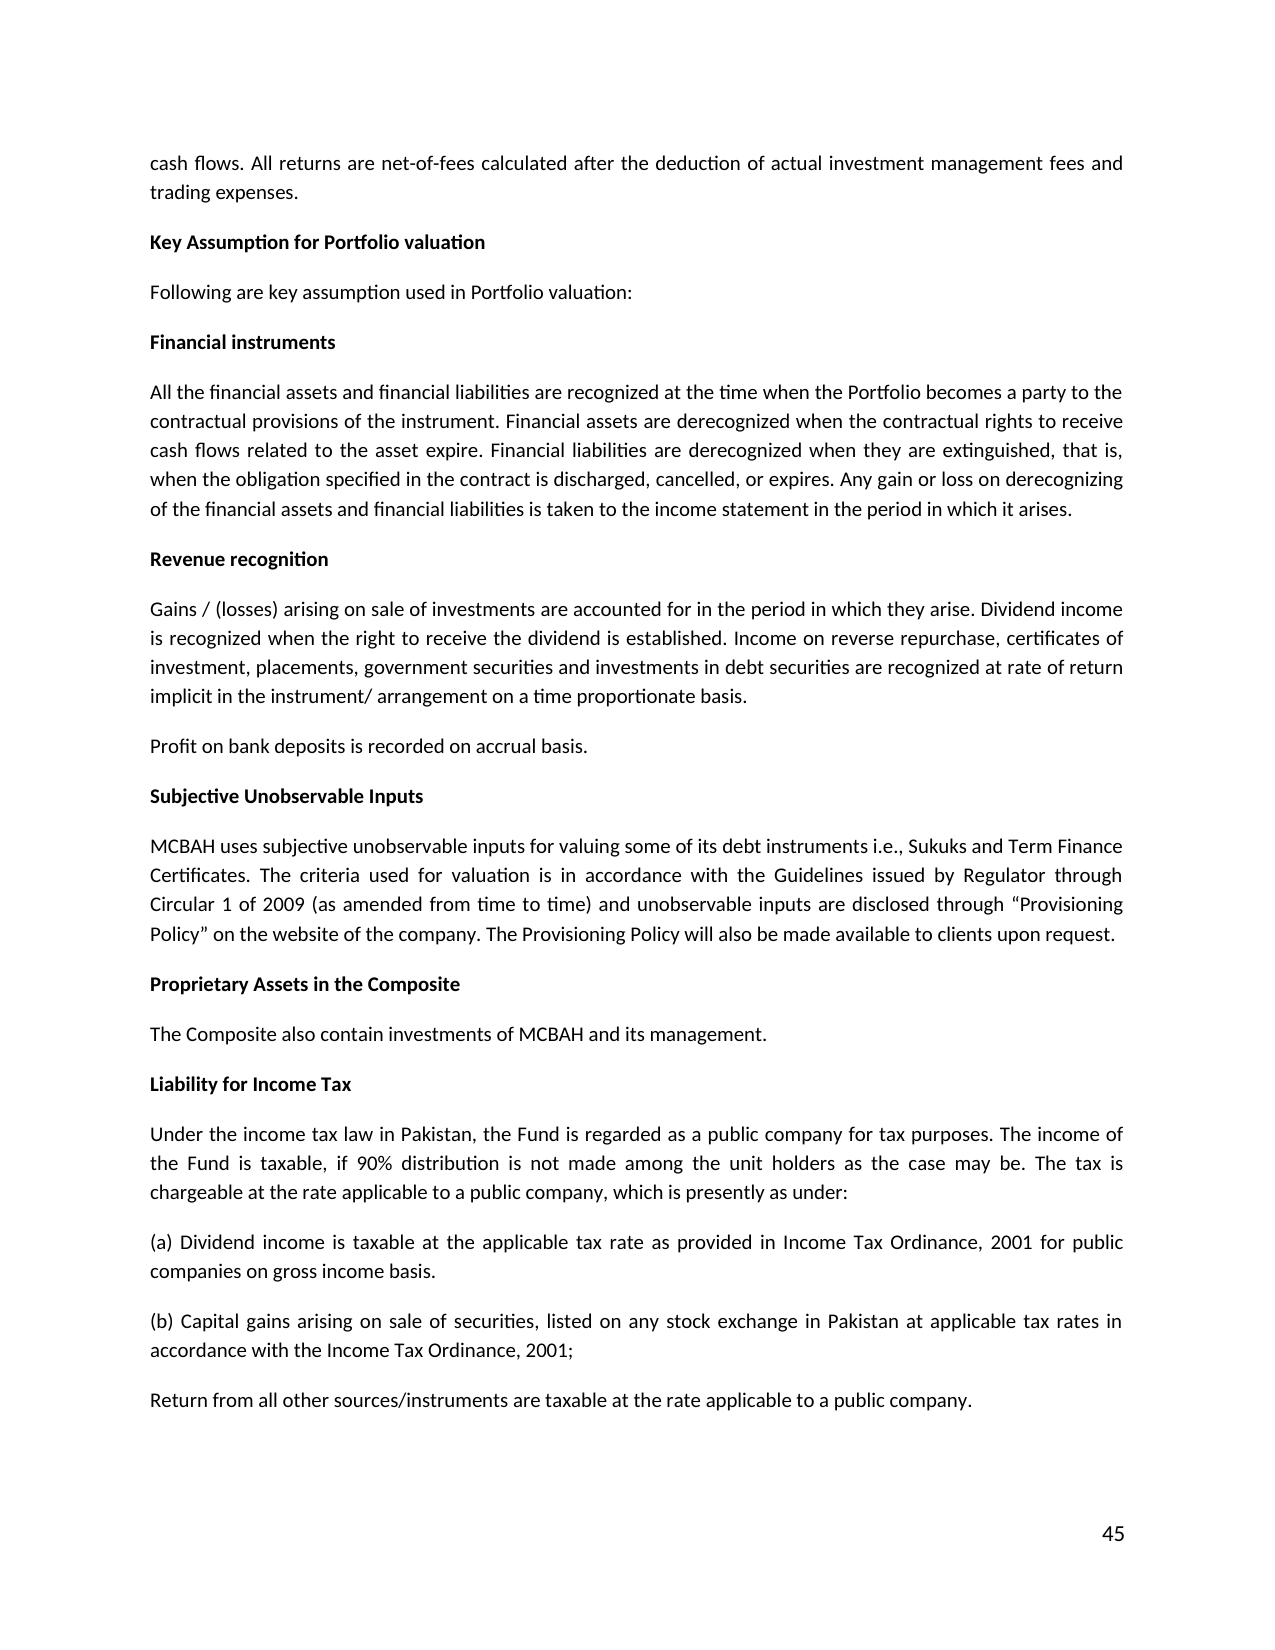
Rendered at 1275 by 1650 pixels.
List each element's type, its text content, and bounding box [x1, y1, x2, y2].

text Profit on bank deposits is recorded on accrual basis. [150, 733, 1125, 759]
text The Composite also contain investments of MCBAH and its management. [150, 1021, 1125, 1046]
text (a) Dividend income is taxable at the applicable tax rate as provided in Income Tax Ordinance, 2001 for public companies on gross income basis. [150, 1229, 1125, 1284]
text Proprietary Assets in the Composite [150, 971, 1125, 996]
text Revenue recognition [150, 546, 1125, 571]
text MCBAH uses subjective unobservable inputs for valuing some of its debt instruments i.e., Sukuks and Term Finance Certificates. The criteria used for valuation is in accordance with the Guidelines issued by Regulator through Circular 1 of 2009 (as amended from time to time) and unobservable inputs are disclosed through “Provisioning Policy” on the website of the company. The Provisioning Policy will also be made available to clients upon request. [150, 833, 1125, 946]
text All the financial assets and financial liabilities are recognized at the time when the Portfolio becomes a party to the contractual provisions of the instrument. Financial assets are derecognized when the contractual rights to receive cash flows related to the asset expire. Financial liabilities are derecognized when they are extinguished, that is, when the obligation specified in the contract is discharged, cancelled, or expires. Any gain or loss on derecognizing of the financial assets and financial liabilities is taken to the income statement in the period in which it arises. [150, 379, 1125, 521]
text Return from all other sources/instruments are taxable at the rate applicable to a public company. [150, 1387, 1125, 1413]
text Liability for Income Tax [150, 1071, 1125, 1096]
text Gains / (losses) arising on sale of investments are accounted for in the period in which they arise. Dividend income is recognized when the right to receive the dividend is established. Income on reverse repurchase, certificates of investment, placements, government securities and investments in debt securities are recognized at rate of return implicit in the instrument/ arrangement on a time proportionate basis. [150, 596, 1125, 709]
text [150, 150, 1125, 204]
text Under the income tax law in Pakistan, the Fund is regarded as a public company for tax purposes. The income of the Fund is taxable, if 90% distribution is not made among the unit holders as the case may be. The tax is chargeable at the rate applicable to a public company, which is presently as under: [150, 1121, 1125, 1204]
text Following are key assumption used in Portfolio valuation: [150, 279, 1125, 304]
text Financial instruments [150, 329, 1125, 354]
text (b) Capital gains arising on sale of securities, listed on any stock exchange in Pakistan at applicable tax rates in accordance with the Income Tax Ordinance, 2001; [150, 1308, 1125, 1363]
text Subjective Unobservable Inputs [150, 783, 1125, 809]
text Key Assumption for Portfolio valuation [150, 229, 1125, 254]
